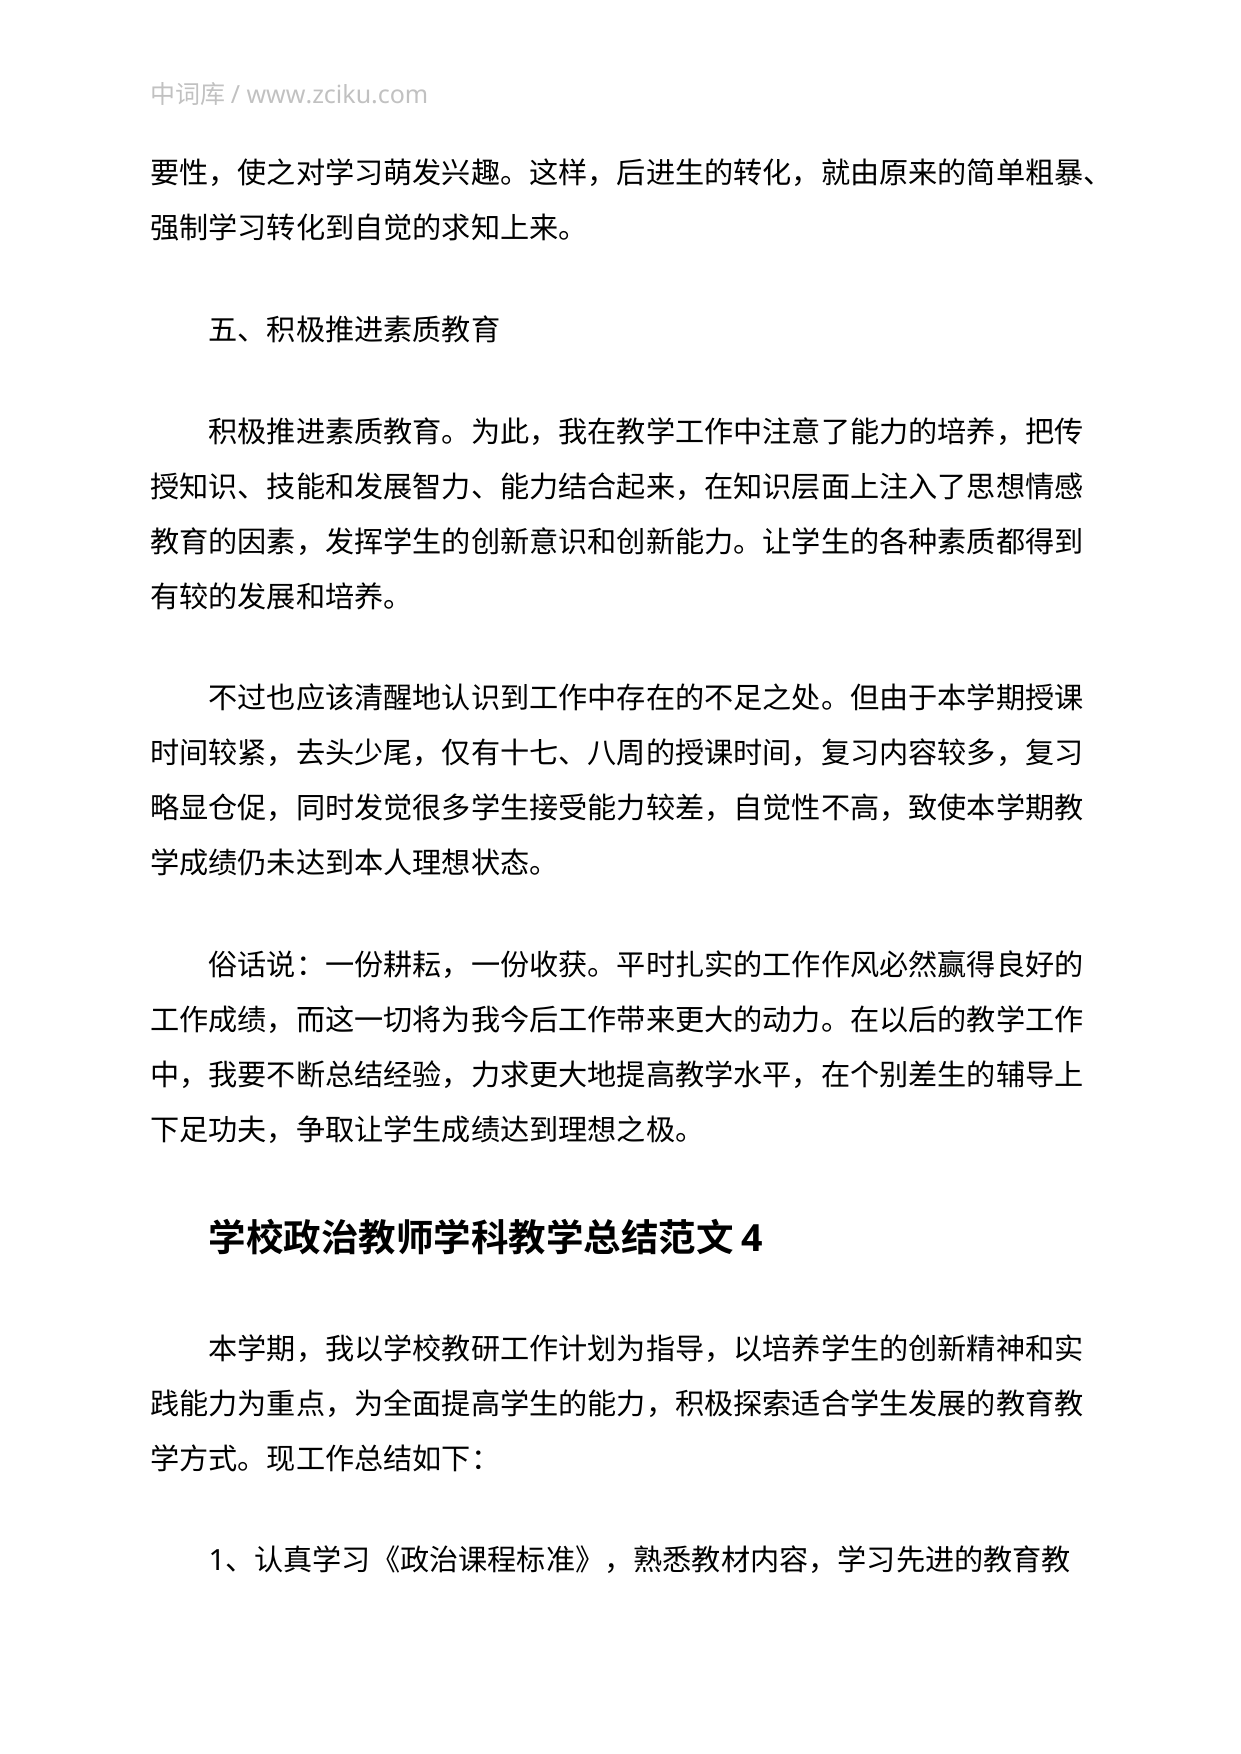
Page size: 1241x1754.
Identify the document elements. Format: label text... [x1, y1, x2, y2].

text 俗话说：一份耕耘，一份收获。平时扎实的工作作风必然赢得良好的工作成绩，而这一切将为我今后工作带来更大的动力。在以后的教学工作中，我要不断总结经验，力求更大地提高教学水平，在个别差生的辅导上下足功夫，争取让学生成绩达到理想之极。 [150, 941, 1090, 1148]
text 学校政治教师学科教学总结范文4 [150, 1208, 1090, 1262]
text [150, 150, 1090, 247]
text 五、积极推进素质教育 [150, 307, 1090, 349]
text 本学期，我以学校教研工作计划为指导，以培养学生的创新精神和实践能力为重点，为全面提高学生的能力，积极探索适合学生发展的教育教学方式。现工作总结如下： [150, 1325, 1090, 1477]
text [150, 1537, 1090, 1579]
text 不过也应该清醒地认识到工作中存在的不足之处。但由于本学期授课时间较紧，去头少尾，仅有十七、八周的授课时间，复习内容较多，复习略显仓促，同时发觉很多学生接受能力较差，自觉性不高，致使本学期教学成绩仍未达到本人理想状态。 [150, 675, 1090, 882]
text 积极推进素质教育。为此，我在教学工作中注意了能力的培养，把传授知识、技能和发展智力、能力结合起来，在知识层面上注入了思想情感教育的因素，发挥学生的创新意识和创新能力。让学生的各种素质都得到有较的发展和培养。 [150, 408, 1090, 615]
